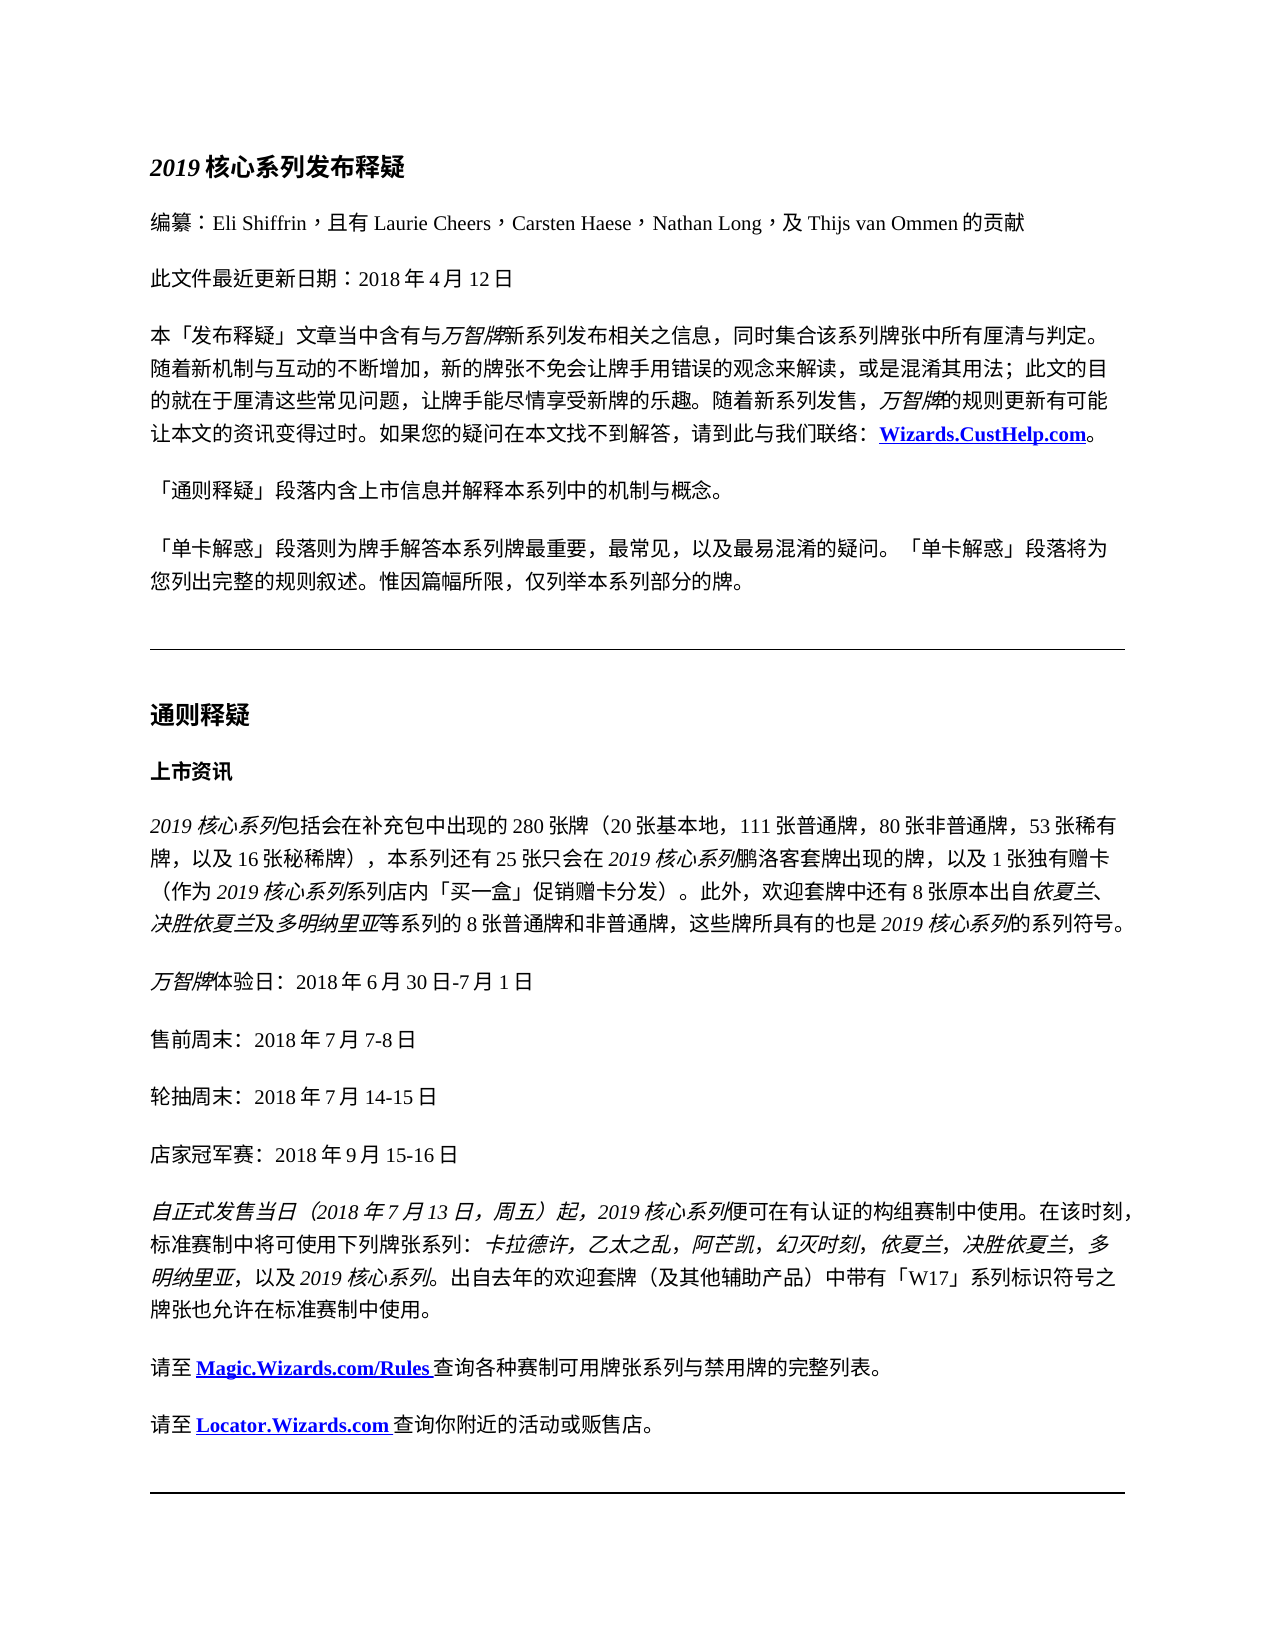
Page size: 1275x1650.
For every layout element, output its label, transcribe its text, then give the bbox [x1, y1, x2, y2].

text 店家冠军赛：2018年9月15-16日 [150, 1138, 1125, 1168]
text 售前周末：2018年7月7-8日 [150, 1023, 1125, 1053]
subtitle 上市资讯 [150, 756, 1125, 786]
text 此文件最近更新日期：2018年4月12日 [150, 264, 1125, 292]
text 轮抽周末：2018年7月14-15日 [150, 1080, 1125, 1111]
text 万智牌体验日：2018年6月30日-7月1日 [150, 965, 1125, 995]
subtitle 通则释疑 [150, 695, 1125, 731]
text 2019核心系列包括会在补充包中出现的280张牌（20张基本地，111张普通牌，80张非普通牌，53张稀有牌，以及16张秘稀牌），本系列还有25张只会在2019核心系列鹏洛客套牌出现的牌，以及1张独有赠卡（作为2019核心系列系列店内「买一盒」促销赠卡分发）。此外，欢迎套牌中还有8张原本出自依夏兰、决胜依夏兰及多明纳里亚等系列的8张普通牌和非普通牌，这些牌所具有的也是2019核心系列的系列符号。 [150, 810, 1125, 938]
subtitle 2019核心系列发布释疑 [150, 150, 1125, 184]
text 「通则释疑」段落内含上市信息并解释本系列中的机制与概念。 [150, 475, 1125, 505]
text 本「发布释疑」文章当中含有与万智牌新系列发布相关之信息，同时集合该系列牌张中所有厘清与判定。随着新机制与互动的不断增加，新的牌张不免会让牌手用错误的观念来解读，或是混淆其用法；此文的目的就在于厘清这些常见问题，让牌手能尽情享受新牌的乐趣。随着新系列发售，万智牌的规则更新有可能让本文的资讯变得过时。如果您的疑问在本文找不到解答，请到此与我们联络：Wizards.CustHelp.com。 [150, 319, 1125, 447]
text 「单卡解惑」段落则为牌手解答本系列牌最重要，最常见，以及最易混淆的疑问。「单卡解惑」段落将为您列出完整的规则叙述。惟因篇幅所限，仅列举本系列部分的牌。 [150, 532, 1125, 595]
text 请至Locator.Wizards.com查询你附近的活动或贩售店。 [150, 1409, 1125, 1439]
text 请至Magic.Wizards.com/Rules查询各种赛制可用牌张系列与禁用牌的完整列表。 [150, 1351, 1125, 1381]
text 自正式发售当日（2018年7月13日，周五）起，2019核心系列便可在有认证的构组赛制中使用。在该时刻，标准赛制中将可使用下列牌张系列：卡拉德许，乙太之乱，阿芒凯，幻灭时刻，依夏兰，决胜依夏兰，多明纳里亚，以及2019核心系列。出自去年的欢迎套牌（及其他辅助产品）中带有「W17」系列标识符号之牌张也允许在标准赛制中使用。 [150, 1196, 1125, 1324]
text 编纂：Eli Shiffrin，且有Laurie Cheers，Carsten Haese，Nathan Long，及Thijs van Ommen的贡献 [150, 208, 1125, 237]
